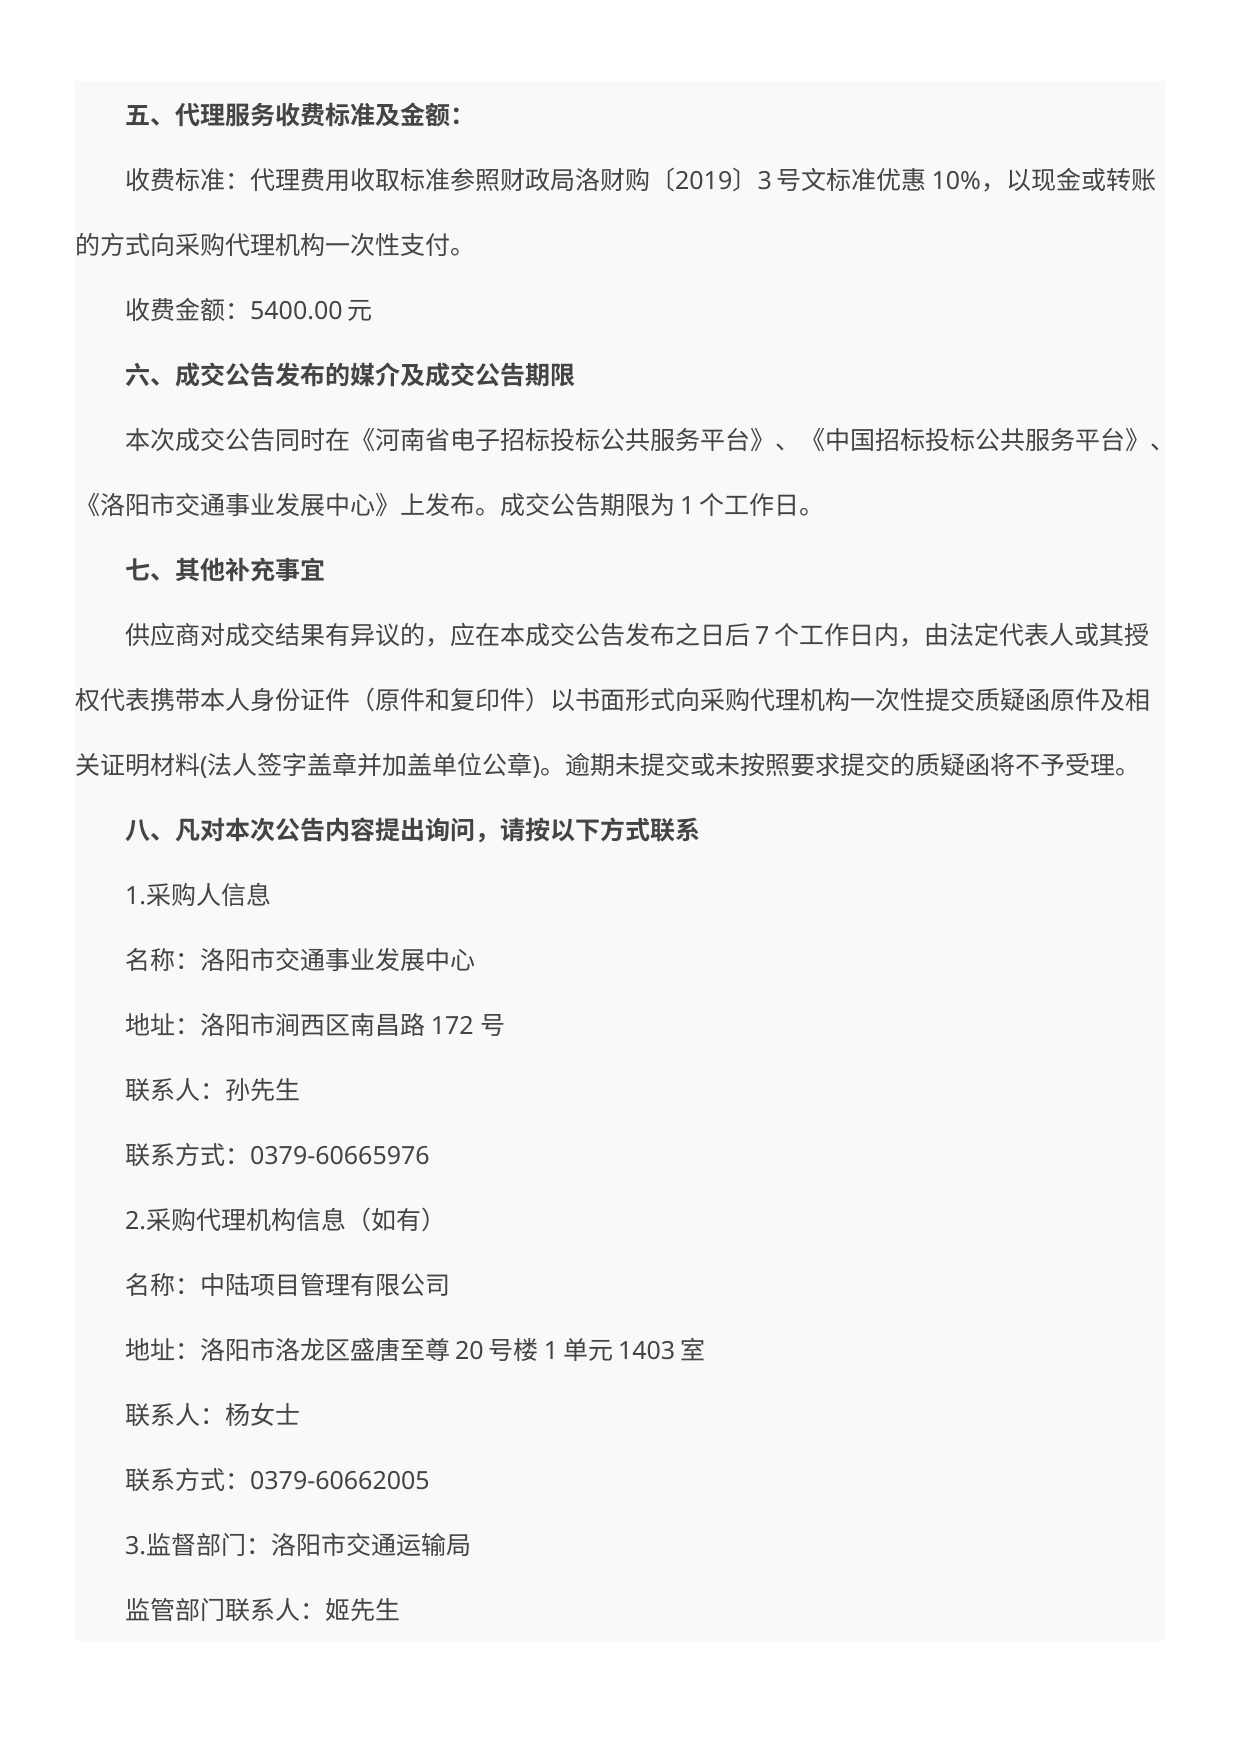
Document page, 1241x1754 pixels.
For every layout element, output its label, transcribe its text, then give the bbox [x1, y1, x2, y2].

text 监管部门联系人：姬先生 [75, 1576, 1165, 1641]
text 地址：洛阳市洛龙区盛唐至尊20号楼1单元1403室 [75, 1316, 1165, 1381]
text 收费标准：代理费用收取标准参照财政局洛财购〔2019〕3号文标准优惠10%，以现金或转账的方式向采购代理机构一次性支付。 [75, 146, 1165, 276]
text 联系人：孙先生 [75, 1056, 1165, 1121]
text 八、凡对本次公告内容提出询问，请按以下方式联系 [75, 796, 1165, 861]
text 联系方式：0379-60662005 [75, 1446, 1165, 1511]
text 1.采购人信息 [75, 861, 1165, 926]
text 六、成交公告发布的媒介及成交公告期限 [75, 341, 1165, 406]
text 地址：洛阳市涧西区南昌路 172 号 [75, 991, 1165, 1056]
text 供应商对成交结果有异议的，应在本成交公告发布之日后7个工作日内，由法定代表人或其授权代表携带本人身份证件（原件和复印件）以书面形式向采购代理机构一次性提交质疑函原件及相关证明材料(法人签字盖章并加盖单位公章)。逾期未提交或未按照要求提交的质疑函将不予受理。 [75, 601, 1165, 796]
text 名称：洛阳市交通事业发展中心 [75, 926, 1165, 991]
text 本次成交公告同时在《河南省电子招标投标公共服务平台》、《中国招标投标公共服务平台》、《洛阳市交通事业发展中心》上发布。成交公告期限为1个工作日。 [75, 406, 1165, 536]
text 联系方式：0379-60665976 [75, 1121, 1165, 1186]
text 名称：中陆项目管理有限公司 [75, 1251, 1165, 1316]
text 五、代理服务收费标准及金额： [75, 81, 1165, 146]
text 收费金额：5400.00元 [75, 276, 1165, 341]
text 3.监督部门：洛阳市交通运输局 [75, 1511, 1165, 1576]
text 七、其他补充事宜 [75, 536, 1165, 601]
text 2.采购代理机构信息（如有） [75, 1186, 1165, 1251]
text 联系人：杨女士 [75, 1381, 1165, 1446]
